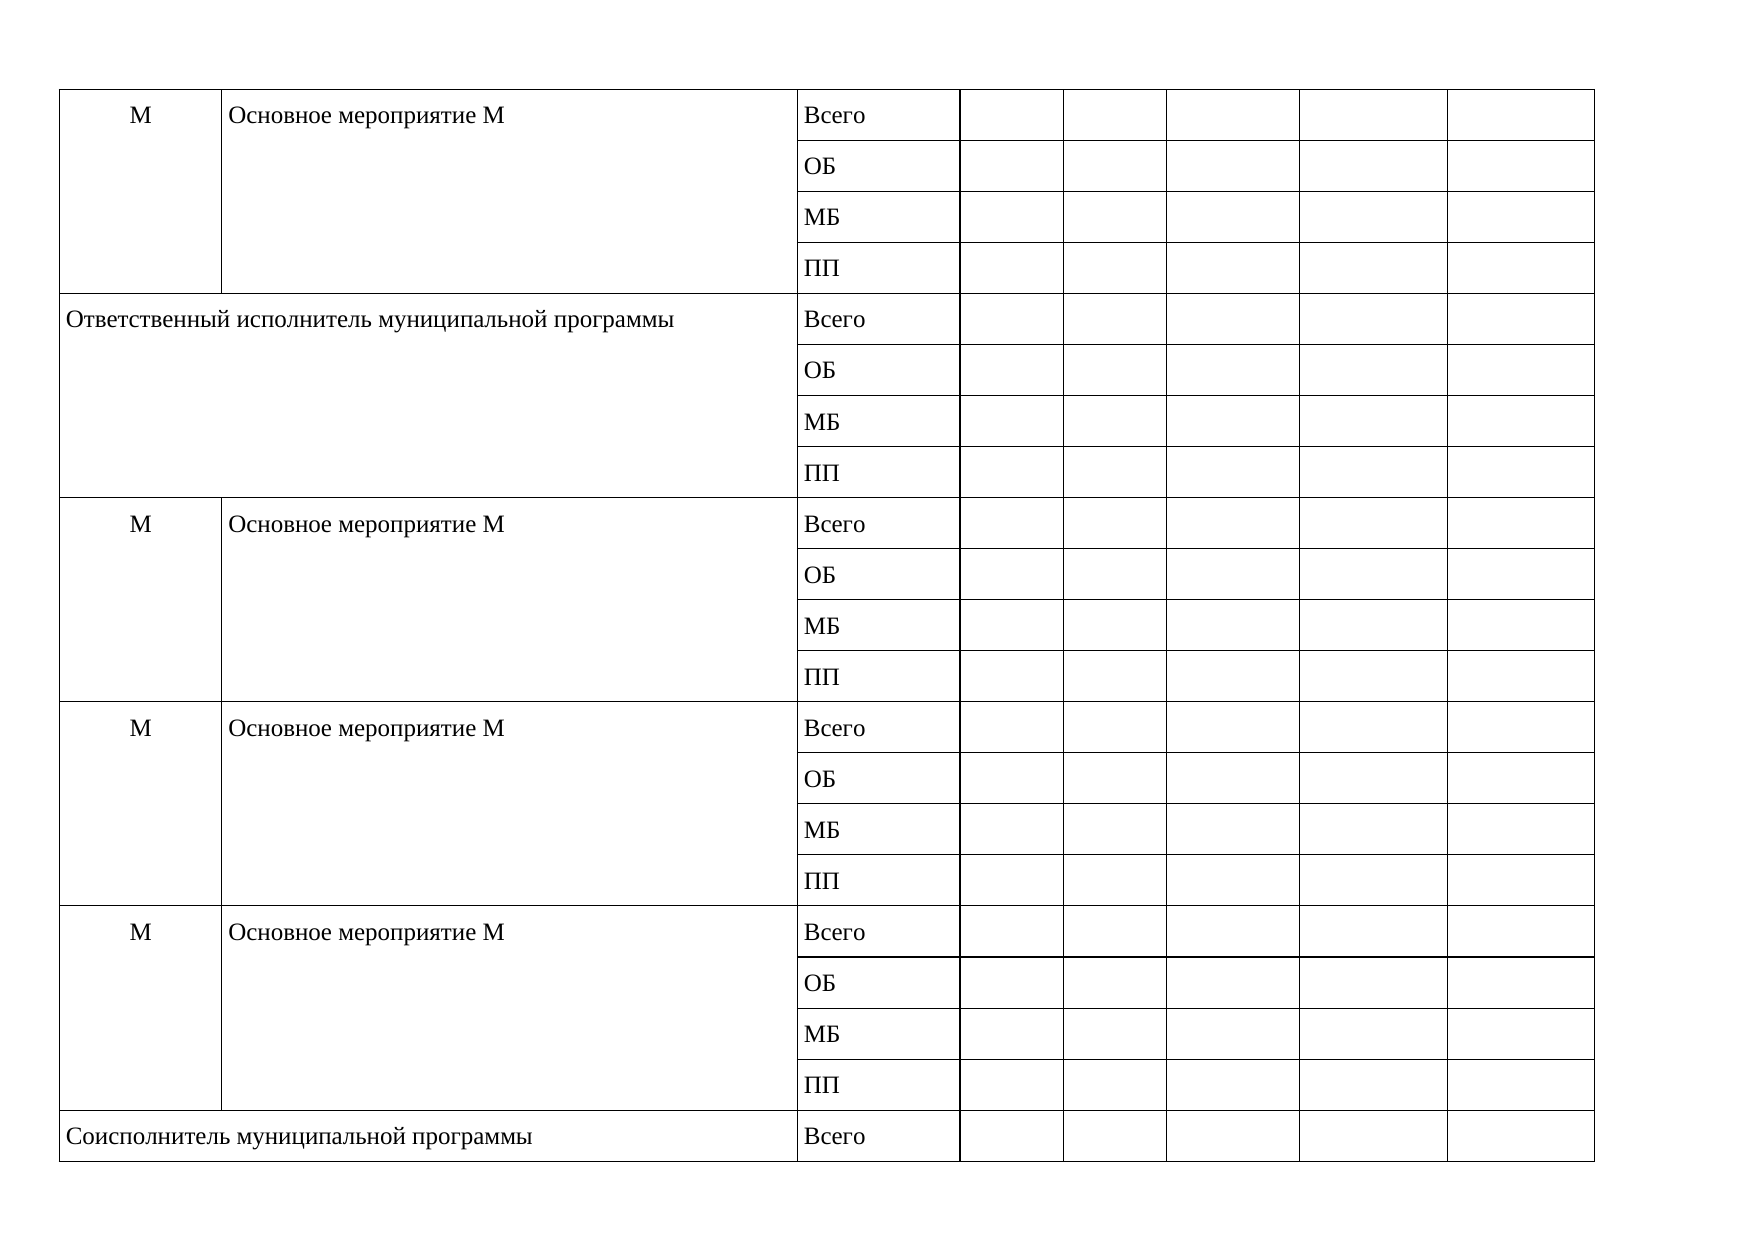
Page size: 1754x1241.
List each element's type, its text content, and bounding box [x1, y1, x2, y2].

table_cell [961, 1060, 1063, 1109]
table_cell [961, 1009, 1063, 1058]
table_cell [1167, 345, 1299, 395]
table_cell МБ [798, 804, 959, 854]
table_cell [1448, 243, 1594, 293]
table_cell ОБ [798, 345, 959, 395]
table_cell [1300, 1009, 1447, 1058]
table_cell [1064, 753, 1166, 803]
table_cell [1448, 804, 1594, 854]
table_cell ПП [798, 243, 959, 293]
table_cell [961, 702, 1063, 752]
table_cell Всего [798, 702, 959, 752]
table_cell [961, 243, 1063, 293]
table_cell [1167, 804, 1299, 854]
table_cell [1167, 294, 1299, 344]
table_cell [1064, 702, 1166, 752]
table_cell [1167, 855, 1299, 905]
table_cell МБ [798, 600, 959, 650]
table_cell [1448, 141, 1594, 191]
table_cell ПП [798, 855, 959, 905]
table_cell [1167, 192, 1299, 242]
table_cell [961, 804, 1063, 854]
table_cell M [60, 702, 221, 905]
table_cell [1448, 906, 1594, 956]
table_cell [1300, 753, 1447, 803]
table_cell [1167, 1111, 1299, 1161]
table_cell [1300, 804, 1447, 854]
table_cell [1300, 1060, 1447, 1109]
table_cell ОБ [798, 549, 959, 599]
table_cell [961, 753, 1063, 803]
table_cell [1300, 447, 1447, 497]
table_cell [1064, 294, 1166, 344]
table_cell [1300, 294, 1447, 344]
table_cell [1300, 906, 1447, 956]
table_cell [1064, 906, 1166, 956]
table_cell [1167, 1009, 1299, 1058]
table_cell [1300, 396, 1447, 446]
table_cell [1167, 141, 1299, 191]
table_cell [1064, 345, 1166, 395]
table_cell [1448, 396, 1594, 446]
table_cell [961, 396, 1063, 446]
table_cell [1167, 958, 1299, 1007]
table_cell [961, 906, 1063, 956]
table_cell M [60, 90, 221, 293]
table_cell Основное мероприятие M [222, 906, 797, 1109]
table_cell [1167, 1060, 1299, 1109]
table_cell [1167, 600, 1299, 650]
table_cell ОБ [798, 958, 959, 1007]
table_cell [60, 1111, 797, 1161]
table_cell [1064, 1111, 1166, 1161]
table_cell [1300, 549, 1447, 599]
table_cell [1448, 753, 1594, 803]
table_cell [961, 855, 1063, 905]
table_cell [1300, 651, 1447, 701]
table_cell [1064, 141, 1166, 191]
table_cell Всего [798, 1111, 959, 1161]
table_cell [1064, 651, 1166, 701]
table_cell [1064, 396, 1166, 446]
table_cell Всего [798, 498, 959, 548]
table_cell [1300, 345, 1447, 395]
table_cell M [60, 906, 221, 1109]
table_cell [961, 958, 1063, 1007]
table_cell Всего [798, 906, 959, 956]
table_cell [1448, 447, 1594, 497]
table_cell [1448, 294, 1594, 344]
table_cell [961, 90, 1063, 140]
table_cell [1448, 90, 1594, 140]
table_cell [1064, 958, 1166, 1007]
table_cell [961, 447, 1063, 497]
table_cell [1300, 141, 1447, 191]
table_cell [1448, 651, 1594, 701]
table_cell МБ [798, 396, 959, 446]
table_cell МБ [798, 1009, 959, 1058]
table_cell [1300, 600, 1447, 650]
table_cell [1064, 498, 1166, 548]
table_cell M [60, 498, 221, 701]
table_cell [1167, 498, 1299, 548]
table_cell [961, 600, 1063, 650]
table_cell [961, 141, 1063, 191]
table_cell [1167, 906, 1299, 956]
table_cell [961, 498, 1063, 548]
table_cell [1300, 90, 1447, 140]
table_cell [1064, 600, 1166, 650]
table_cell [1064, 243, 1166, 293]
table_cell [1064, 549, 1166, 599]
table_cell [1167, 447, 1299, 497]
table_cell [1064, 90, 1166, 140]
table_cell [1064, 1009, 1166, 1058]
table_cell [961, 549, 1063, 599]
table_cell [1448, 192, 1594, 242]
table_cell [1064, 192, 1166, 242]
table_cell [1300, 498, 1447, 548]
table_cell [222, 90, 797, 293]
table_cell Всего [798, 294, 959, 344]
table_cell [1300, 1111, 1447, 1161]
table_cell [1300, 958, 1447, 1007]
table_cell [1167, 753, 1299, 803]
table_cell ПП [798, 651, 959, 701]
table_cell [1448, 702, 1594, 752]
table_cell Основное мероприятие M [222, 498, 797, 701]
table_cell [1448, 345, 1594, 395]
table_cell [1448, 549, 1594, 599]
table_cell ОБ [798, 753, 959, 803]
table_cell [961, 651, 1063, 701]
table_cell МБ [798, 192, 959, 242]
table_cell [1167, 396, 1299, 446]
table_cell [1167, 702, 1299, 752]
table_cell Основное мероприятие M [222, 702, 797, 905]
table_cell [1300, 855, 1447, 905]
table_cell [1448, 855, 1594, 905]
table_cell [1064, 804, 1166, 854]
table_cell [1167, 243, 1299, 293]
table_cell [1064, 1060, 1166, 1109]
table_cell ПП [798, 447, 959, 497]
table_cell [1064, 447, 1166, 497]
table_cell [1064, 855, 1166, 905]
table_cell [1448, 1060, 1594, 1109]
table_cell [1448, 498, 1594, 548]
table_cell [1448, 958, 1594, 1007]
table_cell [1167, 549, 1299, 599]
table_cell [1300, 243, 1447, 293]
table_cell [1300, 192, 1447, 242]
table_cell [1448, 1009, 1594, 1058]
table_cell [961, 294, 1063, 344]
table_cell [1448, 600, 1594, 650]
table_cell [1448, 1111, 1594, 1161]
table_cell ОБ [798, 141, 959, 191]
table_cell ПП [798, 1060, 959, 1109]
table_cell [1300, 702, 1447, 752]
table_cell Ответственный исполнитель муниципальной программы [60, 294, 797, 497]
table_cell [961, 345, 1063, 395]
table_cell [961, 192, 1063, 242]
table_cell Всего [798, 90, 959, 140]
table_cell [1167, 651, 1299, 701]
table_cell [1167, 90, 1299, 140]
table_cell [961, 1111, 1063, 1161]
